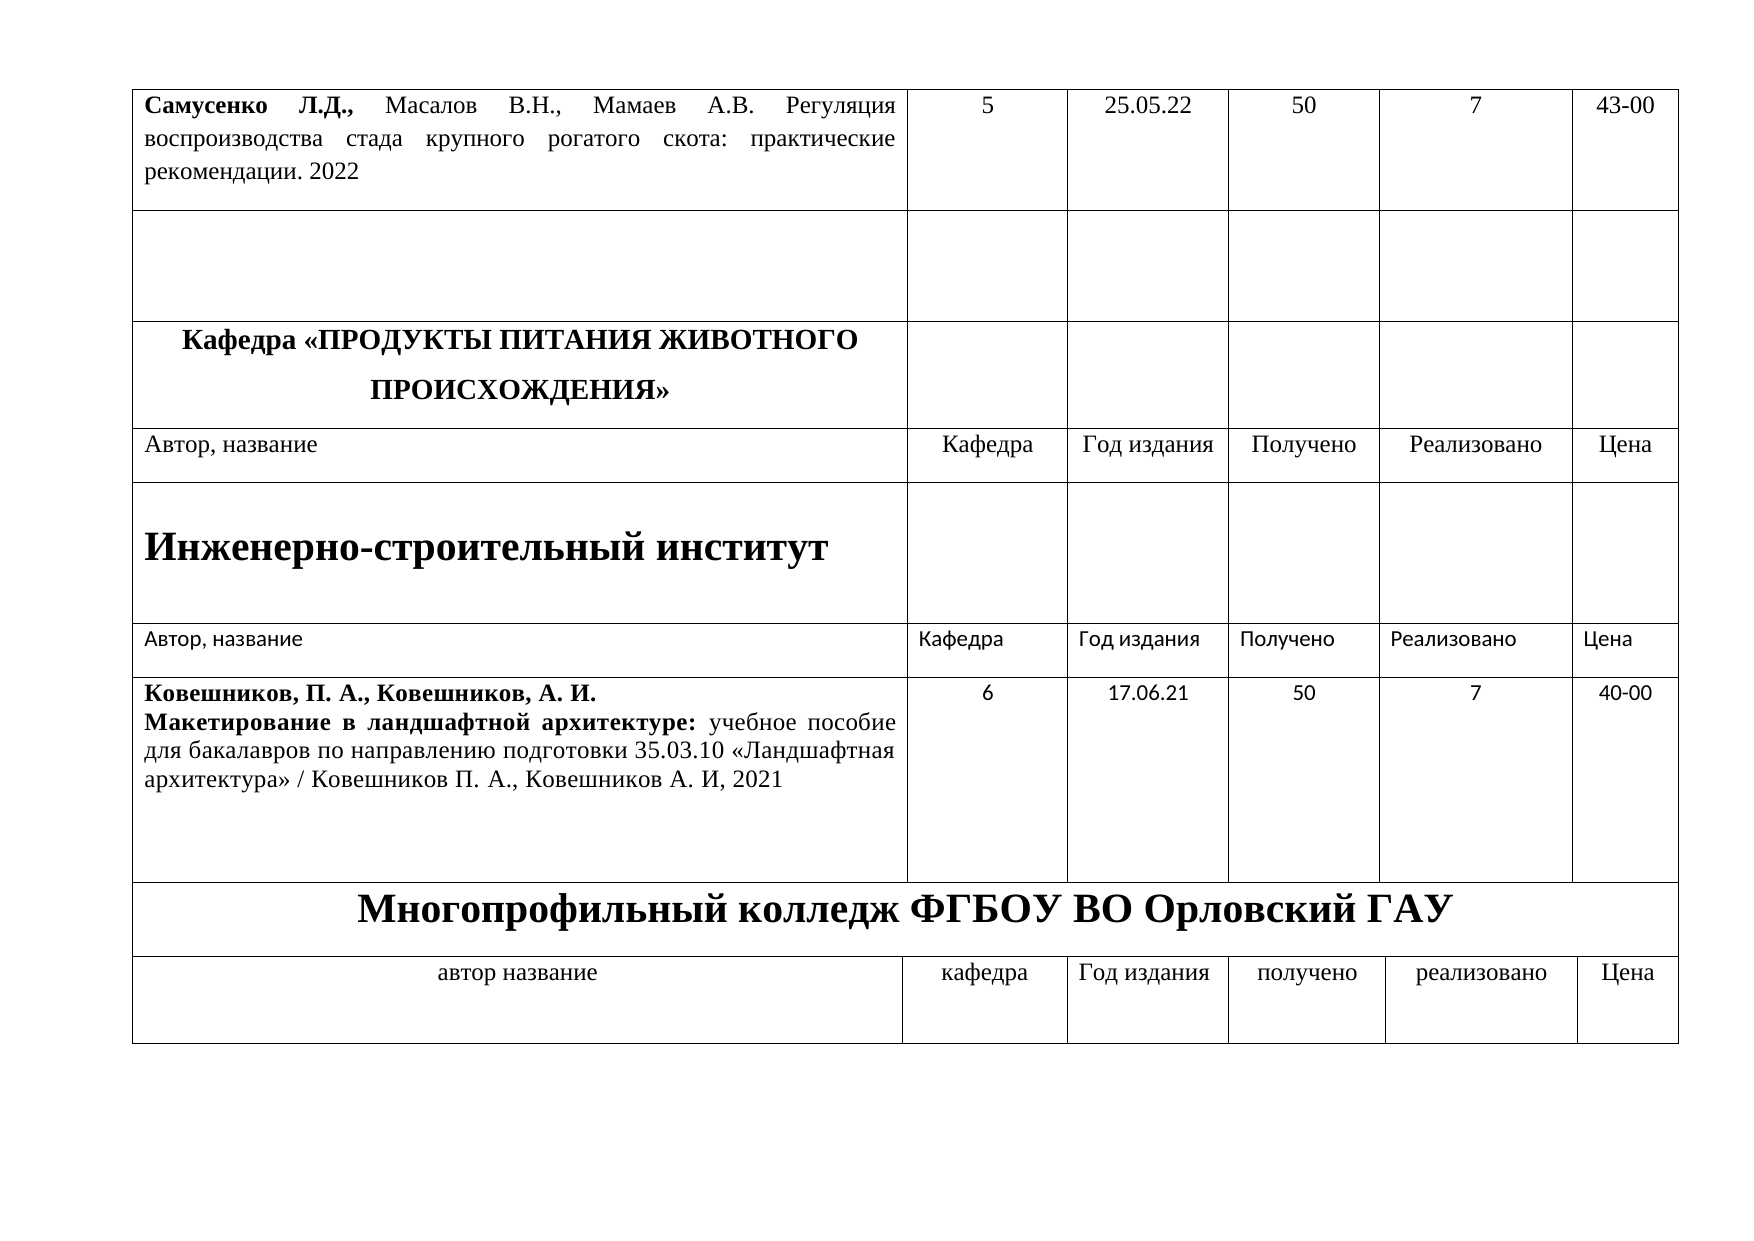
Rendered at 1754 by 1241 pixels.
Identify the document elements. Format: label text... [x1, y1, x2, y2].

table_cell Автор, название [133, 429, 907, 482]
table_cell Кафедра [908, 429, 1067, 482]
table_cell 50 [1229, 90, 1379, 209]
table_cell 43-00 [1573, 90, 1678, 209]
table_cell Самусенко Л.Д., Масалов В.Н., Мамаев А.В. Регуляция воспроизводства стада крупного рогатого скота: практические рекомендации. 2022 [133, 90, 907, 209]
table_cell [1068, 483, 1228, 623]
table_cell [1380, 322, 1572, 428]
table_cell Кафедра [908, 624, 1067, 677]
table_cell получено [1229, 957, 1385, 1043]
table_cell Цена [1578, 957, 1678, 1043]
table_cell Цена [1573, 429, 1678, 482]
table_cell [1573, 322, 1678, 428]
table_cell [1380, 483, 1572, 623]
table_cell [1573, 483, 1678, 623]
table_cell Получено [1229, 429, 1379, 482]
table_cell автор название [133, 957, 902, 1043]
table_cell [1229, 322, 1379, 428]
table_cell Реализовано [1380, 624, 1572, 677]
table_cell 7 [1380, 90, 1572, 209]
table_cell [1380, 211, 1572, 321]
table_cell [908, 211, 1067, 321]
table_cell 7 [1380, 678, 1572, 882]
table_cell [908, 322, 1067, 428]
table_cell [133, 211, 907, 321]
table_cell 17.06.21 [1068, 678, 1228, 882]
table_cell реализовано [1386, 957, 1577, 1043]
table_cell Кафедра «ПРОДУКТЫ ПИТАНИЯ ЖИВОТНОГО ПРОИСХОЖДЕНИЯ» [133, 322, 907, 428]
table_cell 25.05.22 [1068, 90, 1228, 209]
table_cell Год издания [1068, 624, 1228, 677]
table_cell Год издания [1068, 957, 1228, 1043]
table_cell [1229, 211, 1379, 321]
table_cell 40-00 [1573, 678, 1678, 882]
table_cell [1068, 322, 1228, 428]
table_cell Инженерно-строительный институт [133, 483, 907, 623]
table_cell Цена [1573, 624, 1678, 677]
table_cell 5 [908, 90, 1067, 209]
table_cell [1229, 483, 1379, 623]
table_cell [1068, 211, 1228, 321]
table_cell Получено [1229, 624, 1379, 677]
table_cell Год издания [1068, 429, 1228, 482]
table_cell Ковешников, П. А., Ковешников, А. И. Макетирование в ландшафтной архитектуре: учебное пособие для бакалавров по направлению подготовки 35.03.10 «Ландшафтная архитектура» / Ковешников П. А., Ковешников А. И, 2021 [133, 678, 907, 882]
table_cell кафедра [903, 957, 1067, 1043]
table_cell 6 [908, 678, 1067, 882]
table_cell 50 [1229, 678, 1379, 882]
table_cell [1573, 211, 1678, 321]
table_cell Реализовано [1380, 429, 1572, 482]
table_cell [908, 483, 1067, 623]
table_cell Многопрофильный колледж ФГБОУ ВО Орловский ГАУ [133, 883, 1678, 956]
table_cell Автор, название [133, 624, 907, 677]
